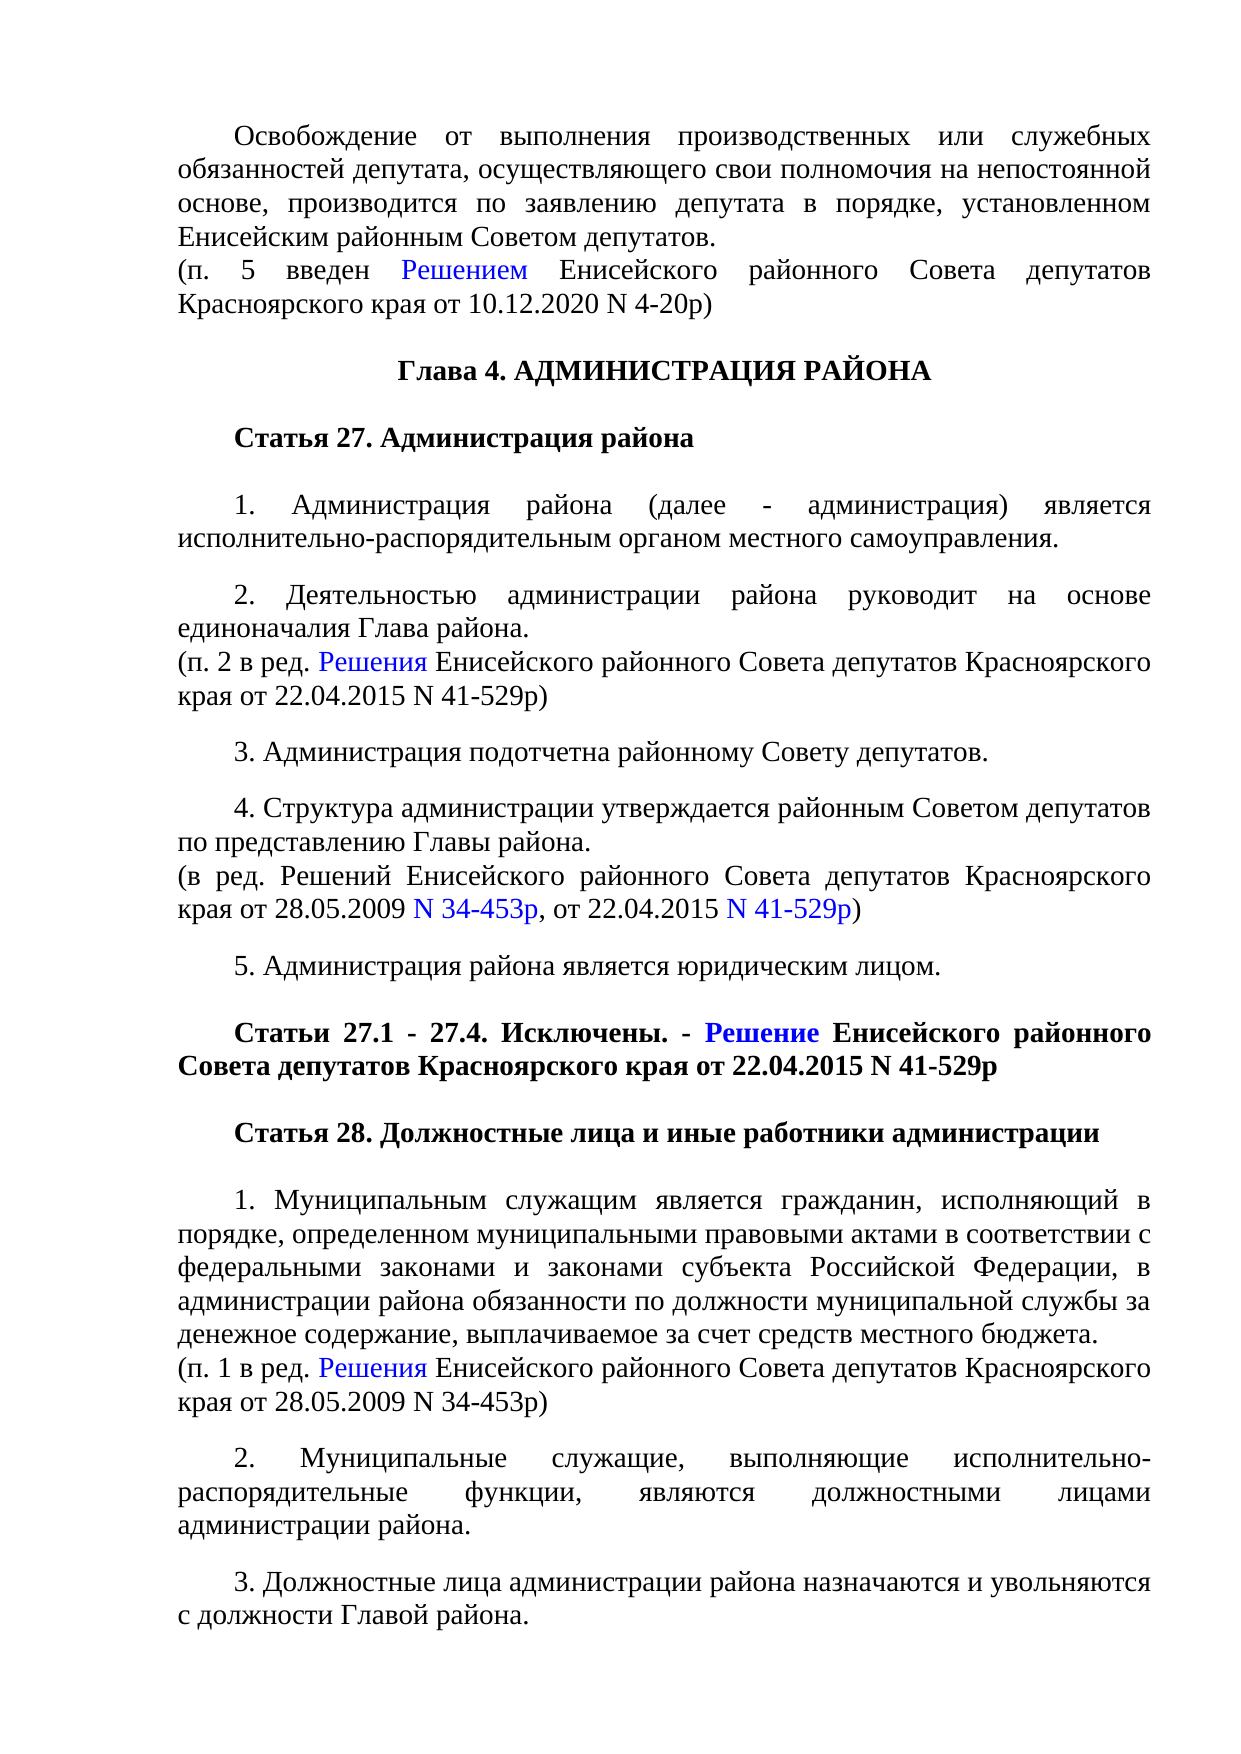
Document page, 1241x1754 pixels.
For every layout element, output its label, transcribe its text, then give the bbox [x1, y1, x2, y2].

text 5. Администрация района является юридическим лицом. [177, 948, 1152, 981]
text Освобождение от выполнения производственных или служебных обязанностей депутата, осуществляющего свои полномочия на непостоянной основе, производится по заявлению депутата в порядке, установленном Енисейским районным Советом депутатов. [177, 118, 1152, 252]
text 4. Структура администрации утверждается районным Советом депутатов по представлению Главы района. [177, 791, 1152, 858]
text 2. Муниципальные служащие, выполняющие исполнительно-распорядительные функции, являются должностными лицами администрации района. [177, 1440, 1152, 1541]
text (в ред. Решений Енисейского районного Совета депутатов Красноярского края от 28.05.2009 N 34-453р, от 22.04.2015 N 41-529р) [177, 858, 1152, 925]
text 1. Администрация района (далее - администрация) является исполнительно-распорядительным органом местного самоуправления. [177, 487, 1152, 554]
text 2. Деятельностью администрации района руководит на основе единоначалия Глава района. [177, 577, 1152, 644]
title Статья 27. Администрация района [177, 420, 1152, 453]
text 3. Администрация подотчетна районному Совету депутатов. [177, 734, 1152, 768]
text 1. Муниципальным служащим является гражданин, исполняющий в порядке, определенном муниципальными правовыми актами в соответствии с федеральными законами и законами субъекта Российской Федерации, в администрации района обязанности по должности муниципальной службы за денежное содержание, выплачиваемое за счет средств местного бюджета. [177, 1182, 1152, 1350]
text (п. 5 введен Решением Енисейского районного Совета депутатов Красноярского края от 10.12.2020 N 4-20р) [177, 252, 1152, 319]
text (п. 1 в ред. Решения Енисейского районного Совета депутатов Красноярского края от 28.05.2009 N 34-453р) [177, 1350, 1152, 1417]
title Глава 4. АДМИНИСТРАЦИЯ РАЙОНА [177, 353, 1152, 386]
text 3. Должностные лица администрации района назначаются и увольняются с должности Главой района. [177, 1564, 1152, 1631]
title Статья 28. Должностные лица и иные работники администрации [177, 1115, 1152, 1149]
title Статьи 27.1 - 27.4. Исключены. - Решение Енисейского районного Совета депутатов Красноярского края от 22.04.2015 N 41-529р [177, 1015, 1152, 1082]
text (п. 2 в ред. Решения Енисейского районного Совета депутатов Красноярского края от 22.04.2015 N 41-529р) [177, 644, 1152, 711]
